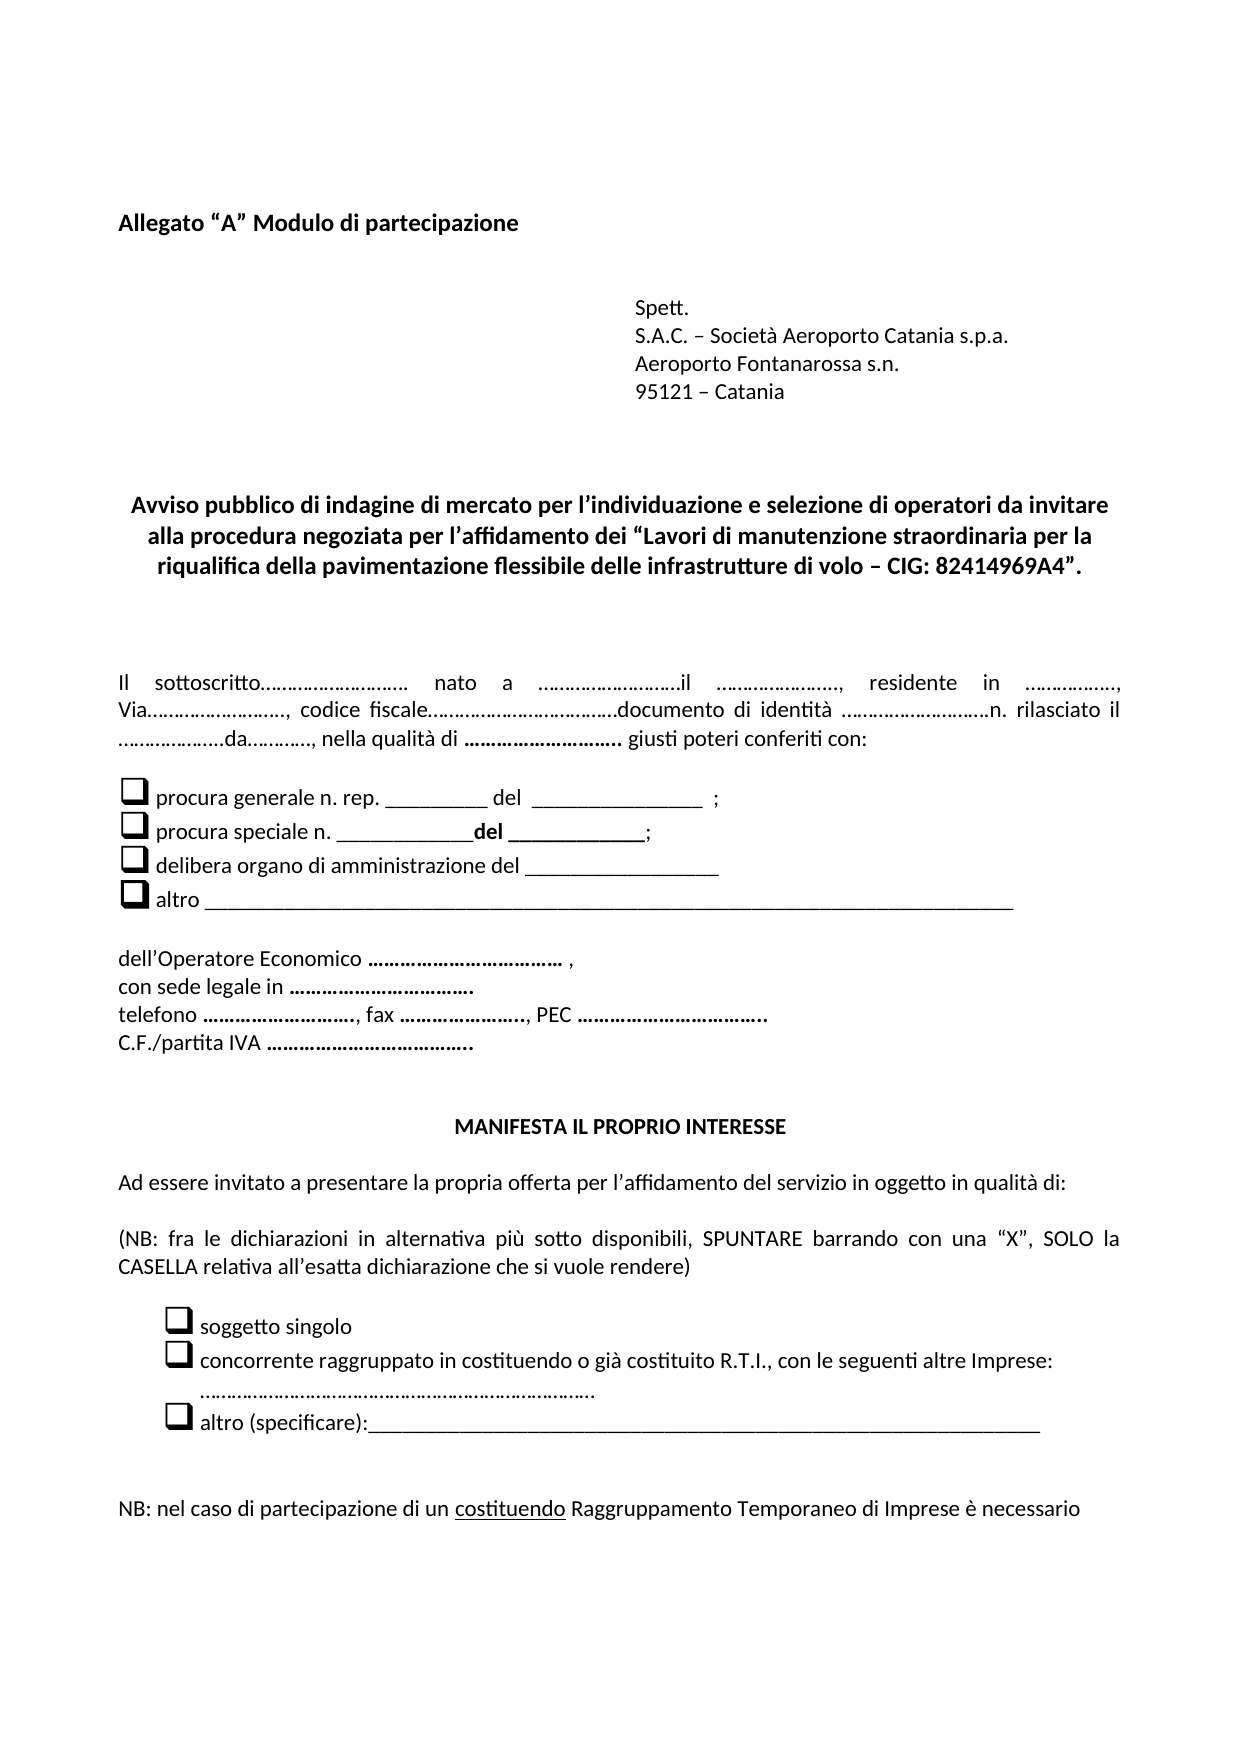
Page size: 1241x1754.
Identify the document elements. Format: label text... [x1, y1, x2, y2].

text Il sottoscritto………………………. nato a ………………………il ………………….., residente in …………….., Via…………………….., codice fiscale………………………………documento di identità ……………………….n. rilasciato il ………………..da…………, nella qualità di ……………………….. giusti poteri conferiti con: [118, 668, 1122, 752]
list procura speciale n. ____________del ____________; [118, 814, 1122, 848]
list concorrente raggruppato in costituendo o già costituito R.T.I., con le seguenti altre Imprese:………………………………………………………………… [162, 1342, 1122, 1404]
text Aeroporto Fontanarossa s.n. [635, 349, 1122, 377]
text Ad essere invitato a presentare la propria offerta per l’affidamento del servizio in oggetto in qualità di: [118, 1168, 1122, 1196]
text C.F./partita IVA ……………………………….. [118, 1028, 1122, 1056]
list delibera organo di amministrazione del _________________ [118, 848, 1122, 882]
text dell’Operatore Economico ……………………………… , [118, 944, 1122, 972]
text 95121 – Catania [635, 377, 1122, 405]
list procura generale n. rep. _________ del _______________ ; [118, 780, 1122, 814]
text telefono ………………………., fax ………………….., PEC …………………………….. [118, 1000, 1122, 1028]
text MANIFESTA IL PROPRIO INTERESSE [118, 1112, 1122, 1140]
text NB: nel caso di partecipazione di un costituendo Raggruppamento Temporaneo di Imprese è necessario [118, 1494, 1122, 1522]
list altro _______________________________________________________________________ [118, 882, 1122, 916]
text Spett. [635, 293, 1122, 321]
text con sede legale in ……………………………. [118, 972, 1122, 1000]
list altro (specificare):___________________________________________________________ [162, 1404, 1122, 1438]
list soggetto singolo [162, 1308, 1122, 1342]
text (NB: fra le dichiarazioni in alternativa più sotto disponibili, SPUNTARE barrando con una “X”, SOLO la CASELLA relativa all’esatta dichiarazione che si vuole rendere) [118, 1224, 1122, 1280]
text Avviso pubblico di indagine di mercato per l’individuazione e selezione di operatori da invitare alla procedura negoziata per l’affidamento dei “Lavori di manutenzione straordinaria per la riqualifica della pavimentazione flessibile delle infrastrutture di volo – CIG: 82414969A4”. [118, 489, 1122, 581]
text Allegato “A” Modulo di partecipazione [118, 207, 1122, 237]
text S.A.C. – Società Aeroporto Catania s.p.a. [635, 321, 1122, 349]
